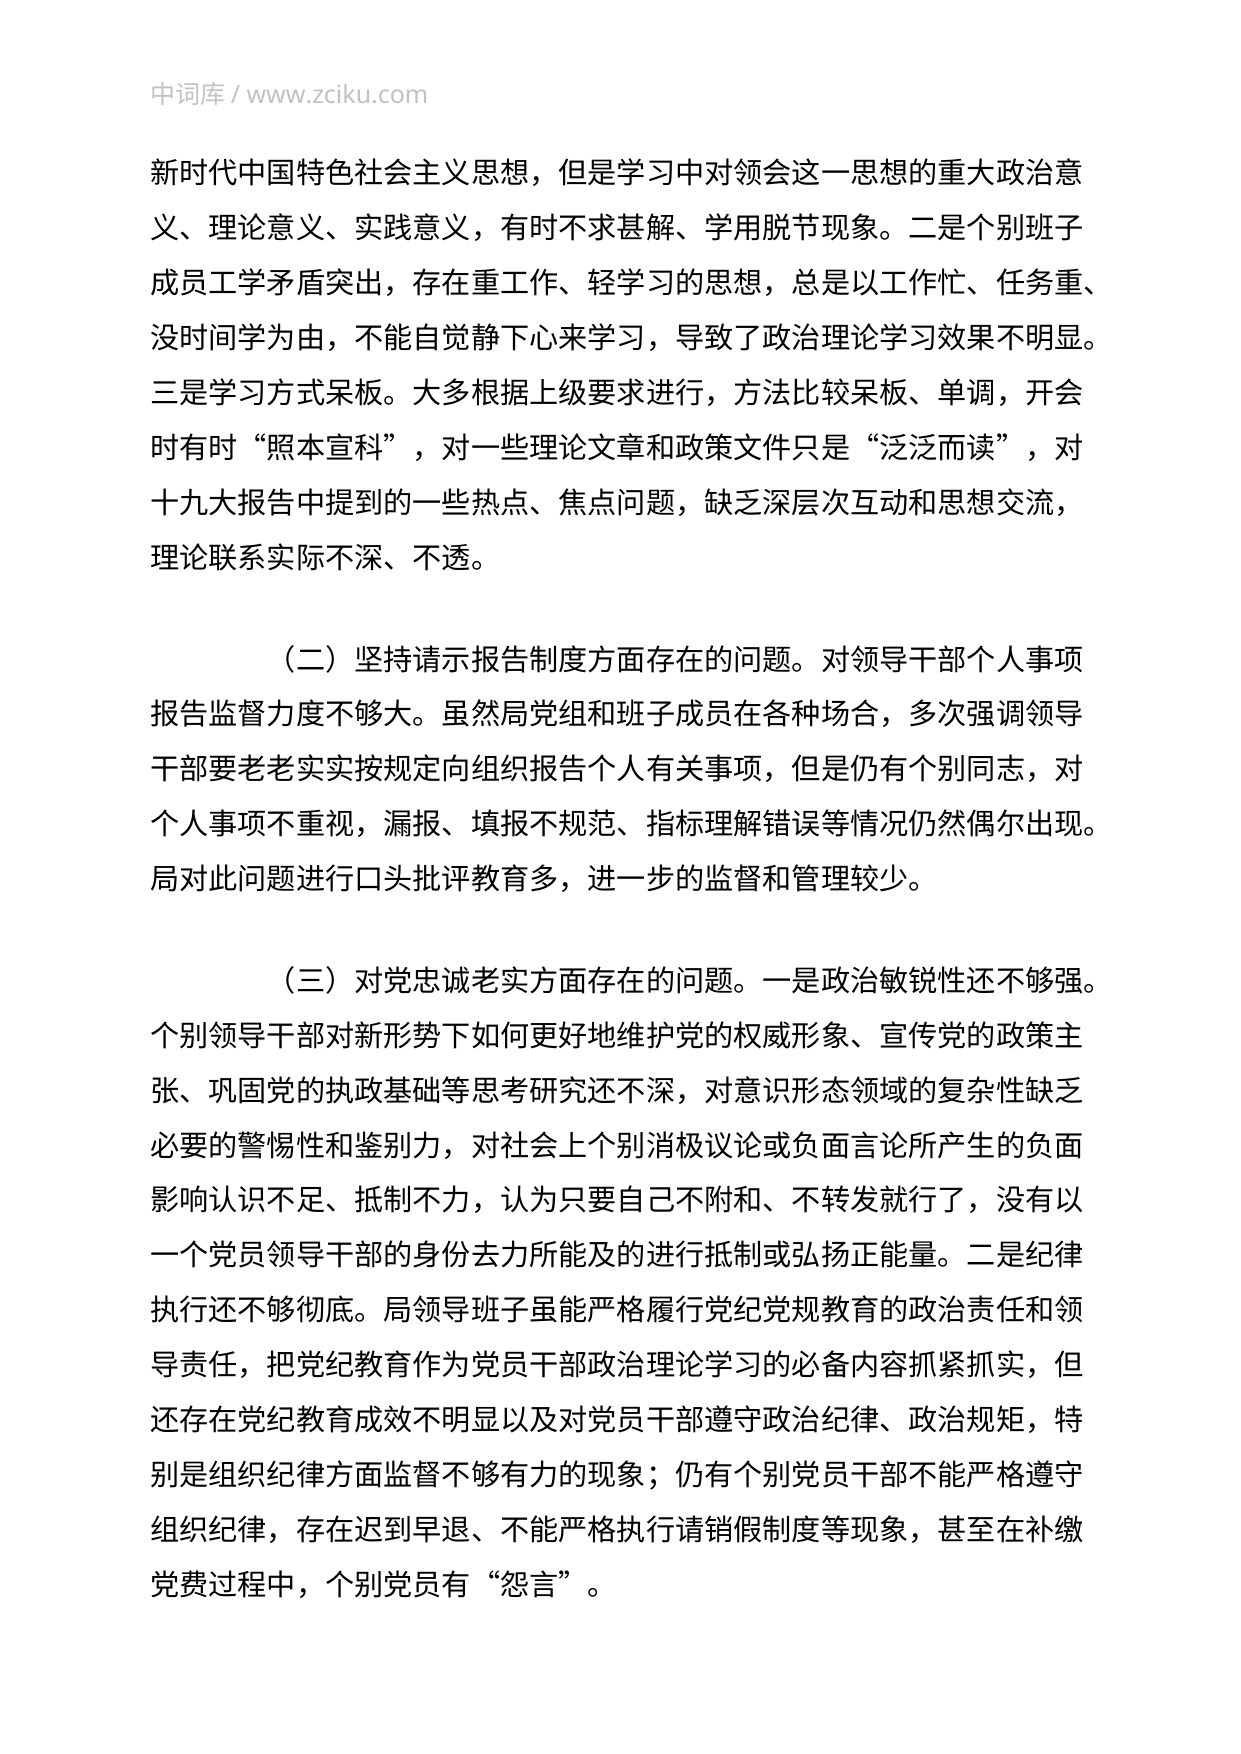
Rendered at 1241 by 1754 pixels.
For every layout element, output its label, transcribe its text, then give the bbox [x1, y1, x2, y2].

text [150, 150, 1090, 577]
text （二）坚持请示报告制度方面存在的问题。对领导干部个人事项报告监督力度不够大。虽然局党组和班子成员在各种场合，多次强调领导干部要老老实实按规定向组织报告个人有关事项，但是仍有个别同志，对个人事项不重视，漏报、填报不规范、指标理解错误等情况仍然偶尔出现。局对此问题进行口头批评教育多，进一步的监督和管理较少。 [150, 636, 1090, 898]
text （三）对党忠诚老实方面存在的问题。一是政治敏锐性还不够强。个别领导干部对新形势下如何更好地维护党的权威形象、宣传党的政策主张、巩固党的执政基础等思考研究还不深，对意识形态领域的复杂性缺乏必要的警惕性和鉴别力，对社会上个别消极议论或负面言论所产生的负面影响认识不足、抵制不力，认为只要自己不附和、不转发就行了，没有以一个党员领导干部的身份去力所能及的进行抵制或弘扬正能量。二是纪律执行还不够彻底。局领导班子虽能严格履行党纪党规教育的政治责任和领导责任，把党纪教育作为党员干部政治理论学习的必备内容抓紧抓实，但还存在党纪教育成效不明显以及对党员干部遵守政治纪律、政治规矩，特别是组织纪律方面监督不够有力的现象；仍有个别党员干部不能严格遵守组织纪律，存在迟到早退、不能严格执行请销假制度等现象，甚至在补缴党费过程中，个别党员有“怨言”。 [150, 957, 1090, 1603]
